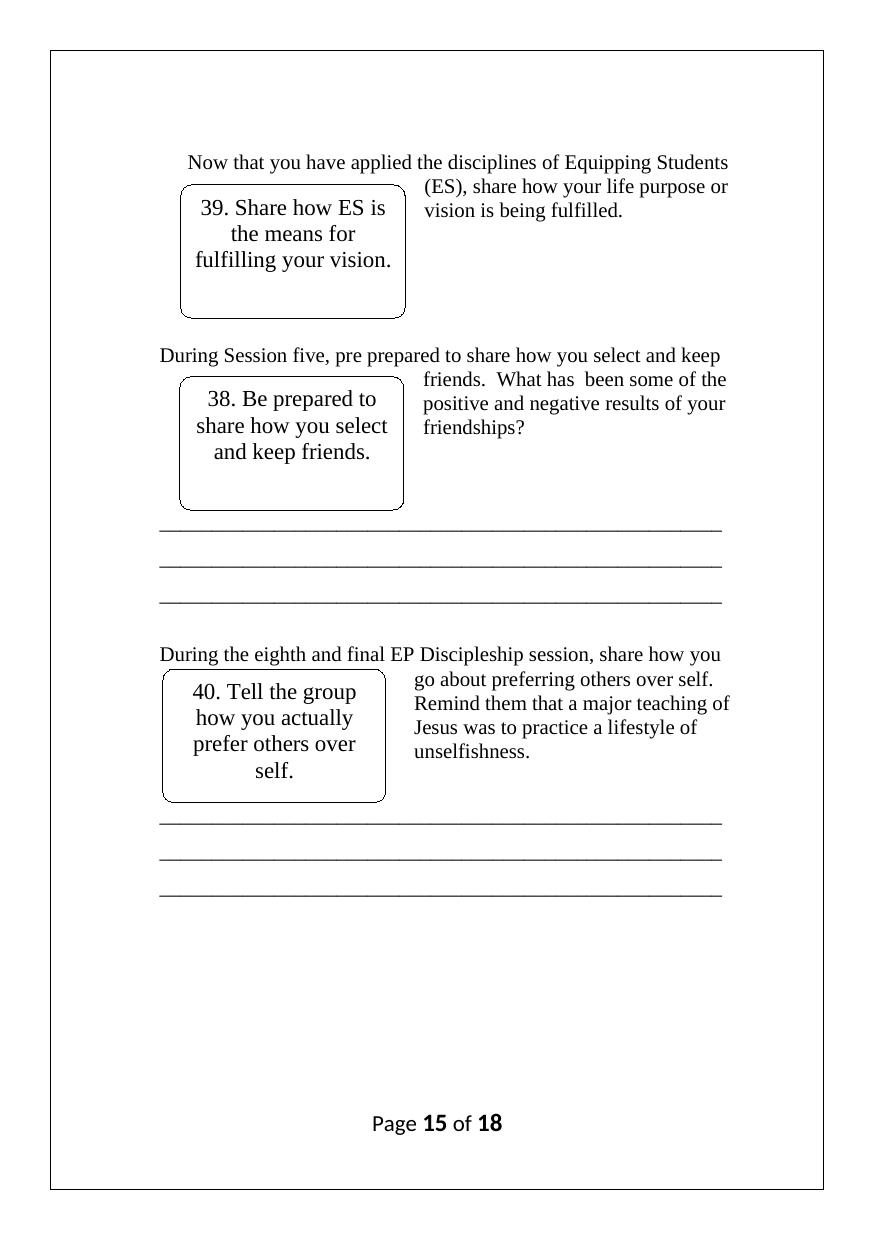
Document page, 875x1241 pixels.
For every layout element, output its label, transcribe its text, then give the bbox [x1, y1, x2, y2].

text Now that you have applied the disciplines of Equipping Students (ES), share how your life purpose or vision is being fulfilled. [159, 150, 731, 222]
text Remind them that a major teaching of Jesus was to practice a lifestyle of unselfishness. [159, 691, 731, 763]
text During Session five, pre prepared to share how you select and keep friends. What has been some of the positive and negative results of your friendships? [159, 342, 731, 439]
text __________________________________________________________________________________________________________________________________________________________________ [159, 763, 731, 899]
text __________________________________________________________________________________________________________________________________________________________________ [159, 439, 731, 606]
text During the eighth and final EP Discipleship session, share how you go about preferring others over self. [159, 642, 731, 691]
